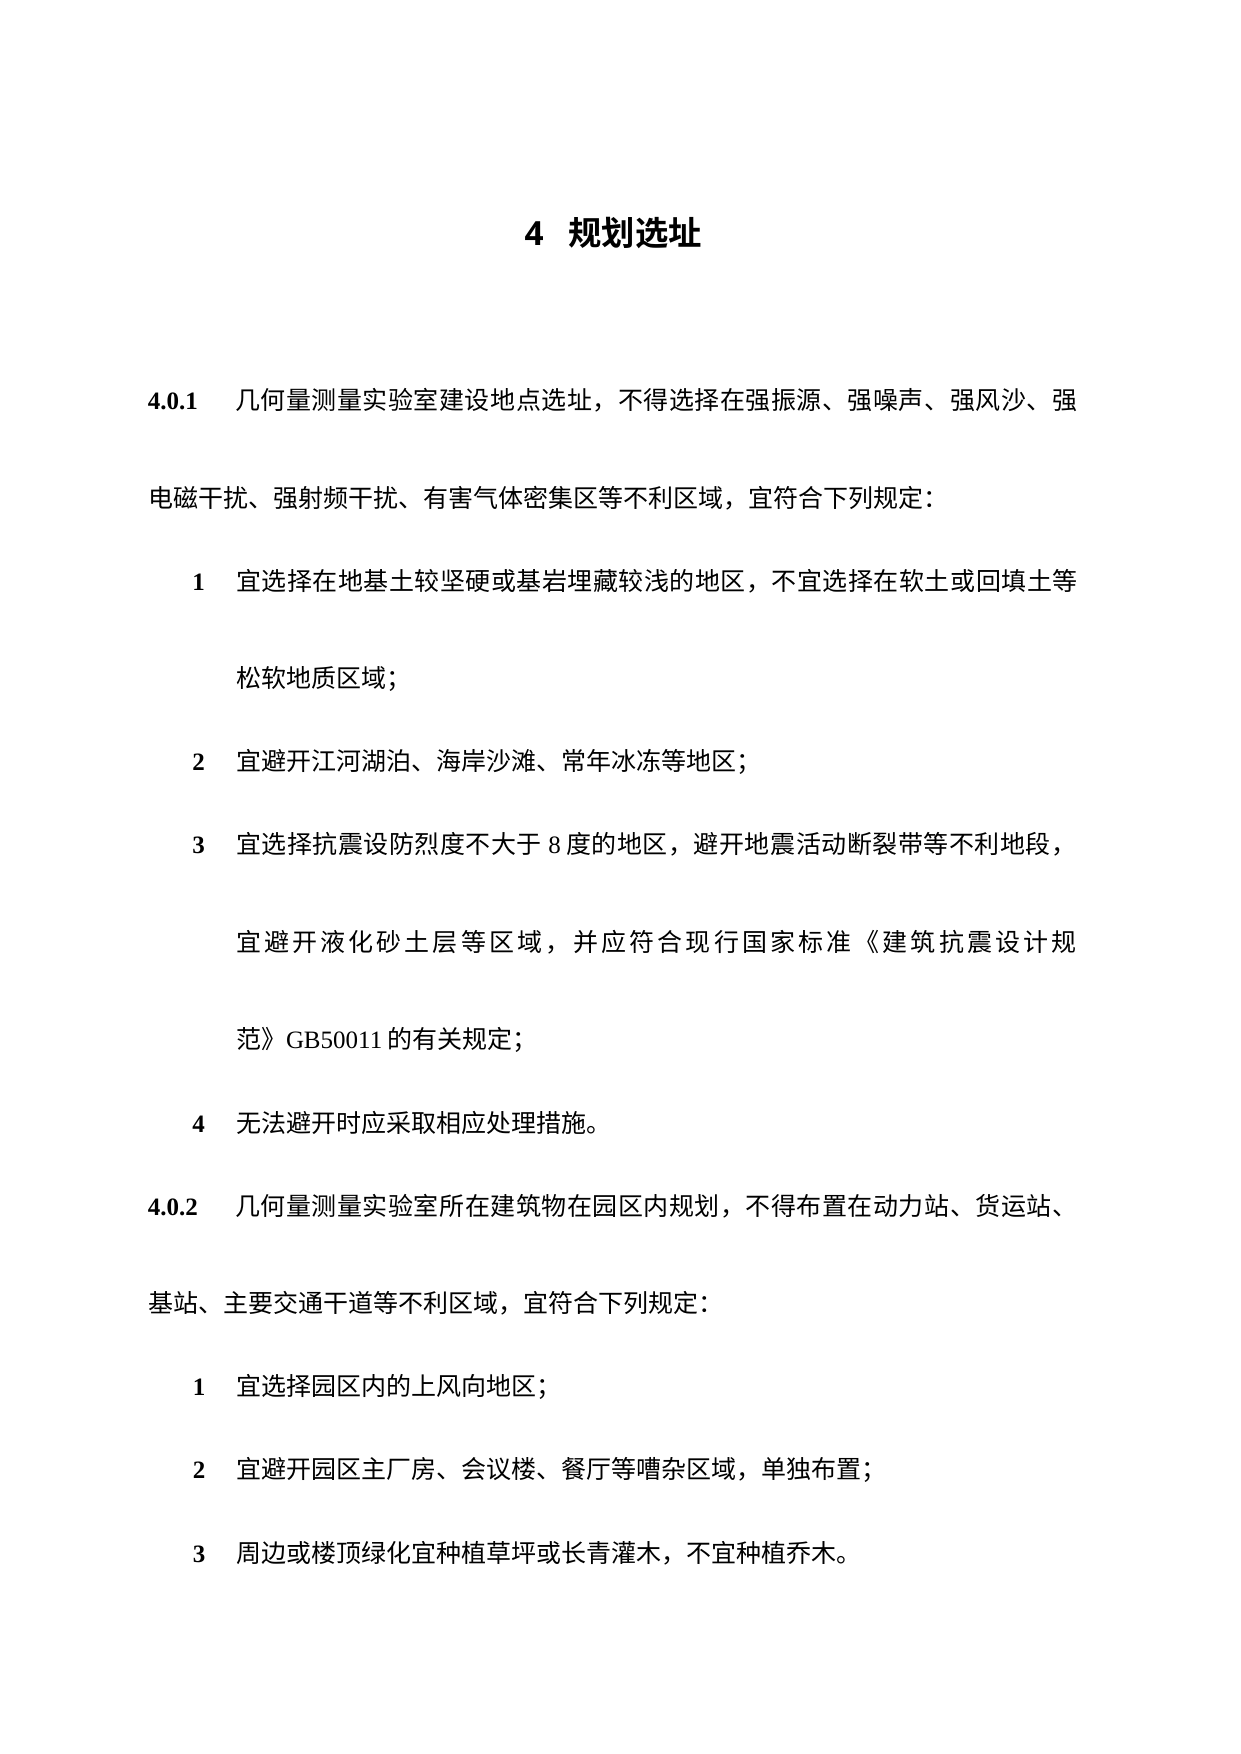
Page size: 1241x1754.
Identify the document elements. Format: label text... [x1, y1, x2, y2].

list 无法避开时应采取相应处理措施。 [192, 1089, 1078, 1154]
list 宜避开江河湖泊、海岸沙滩、常年冰冻等地区； [192, 727, 1078, 792]
list 宜选择在地基土较坚硬或基岩埋藏较浅的地区，不宜选择在软土或回填土等松软地质区域； [192, 547, 1078, 709]
text 规划选址 [148, 198, 1078, 263]
list 周边或楼顶绿化宜种植草坪或长青灌木，不宜种植乔木。 [193, 1519, 1078, 1584]
list 宜避开园区主厂房、会议楼、餐厅等嘈杂区域，单独布置； [193, 1436, 1078, 1501]
list 几何量测量实验室建设地点选址，不得选择在强振源、强噪声、强风沙、强电磁干扰、强射频干扰、有害气体密集区等不利区域，宜符合下列规定： [148, 366, 1078, 529]
list 宜选择抗震设防烈度不大于8度的地区，避开地震活动断裂带等不利地段，宜避开液化砂土层等区域，并应符合现行国家标准《建筑抗震设计规范》GB50011的有关规定； [192, 811, 1078, 1071]
list 宜选择园区内的上风向地区； [193, 1352, 1078, 1417]
list 几何量测量实验室所在建筑物在园区内规划，不得布置在动力站、货运站、基站、主要交通干道等不利区域，宜符合下列规定： [148, 1172, 1078, 1334]
